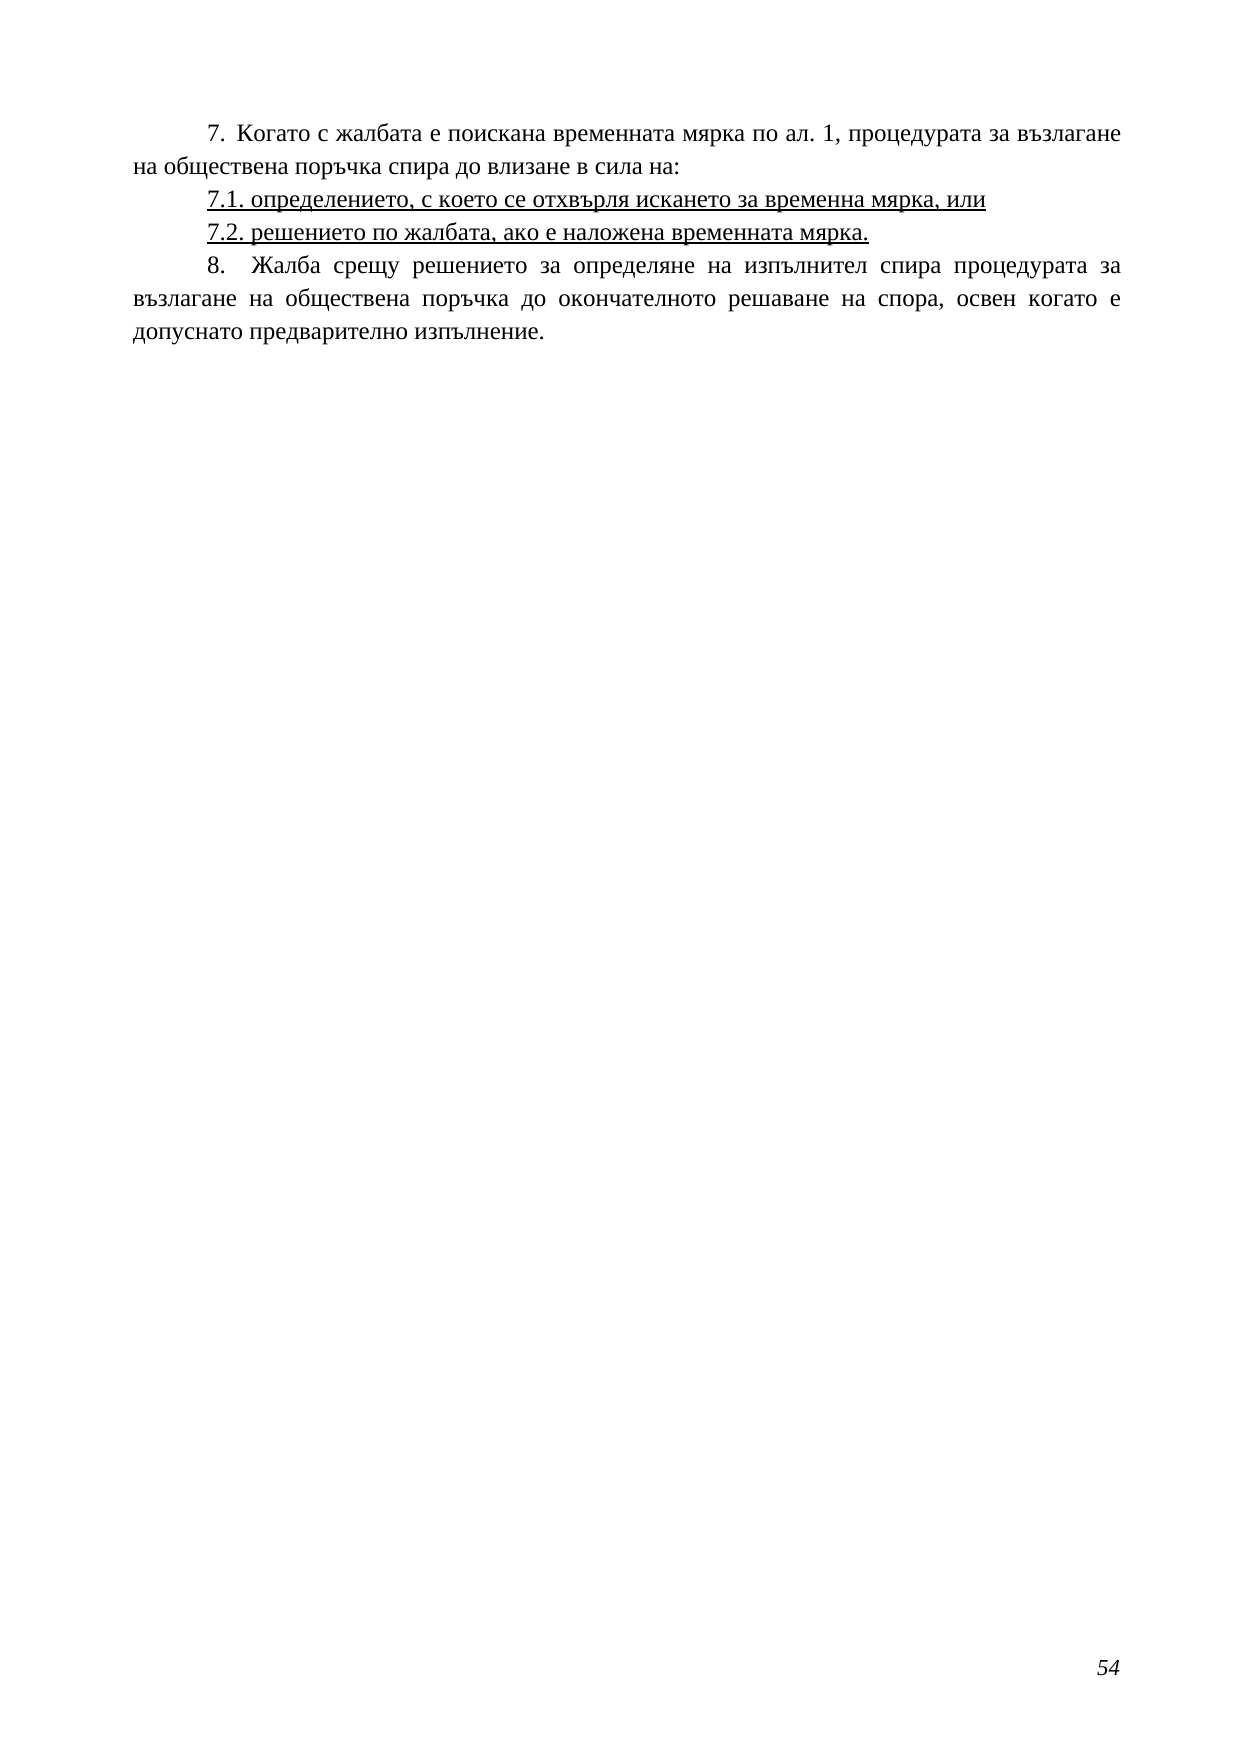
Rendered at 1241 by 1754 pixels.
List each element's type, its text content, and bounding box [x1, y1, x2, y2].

list Когато с жалбата е поискана временната мярка по ал. 1, процедурата за възлагане на обществена поръчка спира до влизане в сила на: [133, 118, 1122, 180]
text 7.1. определението, с което се отхвърля искането за временна мярка, или [207, 184, 1122, 213]
list Жалба срещу решението за определяне на изпълнител спира процедурата за възлагане на обществена поръчка до окончателното решаване на спора, освен когато е допуснато предварително изпълнение. [133, 250, 1122, 345]
text 7.2. решението по жалбата, ако е наложена временната мярка. [207, 217, 1122, 246]
